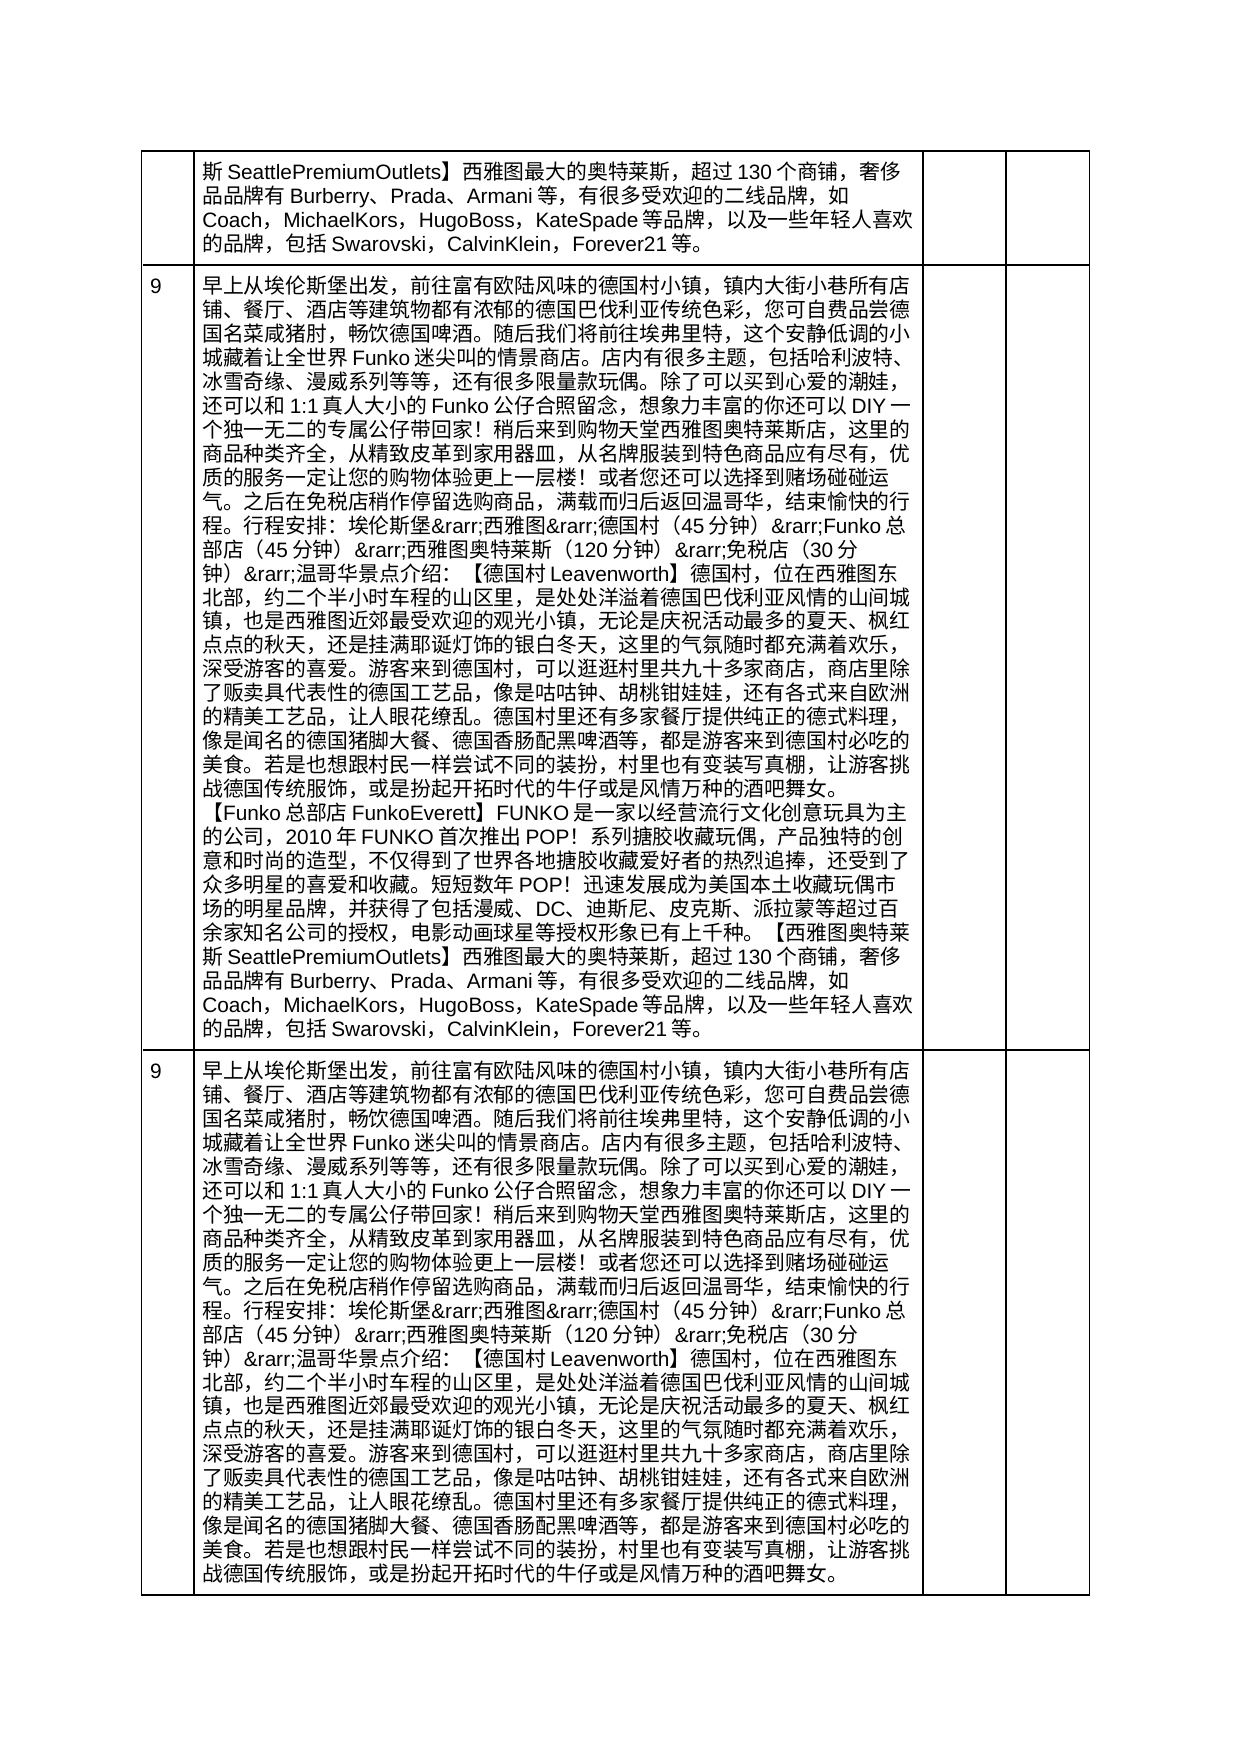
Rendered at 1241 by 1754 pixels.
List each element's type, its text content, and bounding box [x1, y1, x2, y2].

table_cell 9 [142, 265, 193, 1049]
table_cell [1007, 152, 1089, 264]
table_cell 9 [142, 1050, 193, 1594]
table_cell [924, 1051, 1005, 1594]
table_cell [1007, 1051, 1089, 1594]
table_cell 9 [142, 152, 193, 264]
table_cell [924, 152, 1005, 264]
table_cell [924, 266, 1005, 1049]
table_cell [1007, 266, 1089, 1049]
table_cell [195, 152, 922, 264]
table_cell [195, 1051, 922, 1594]
